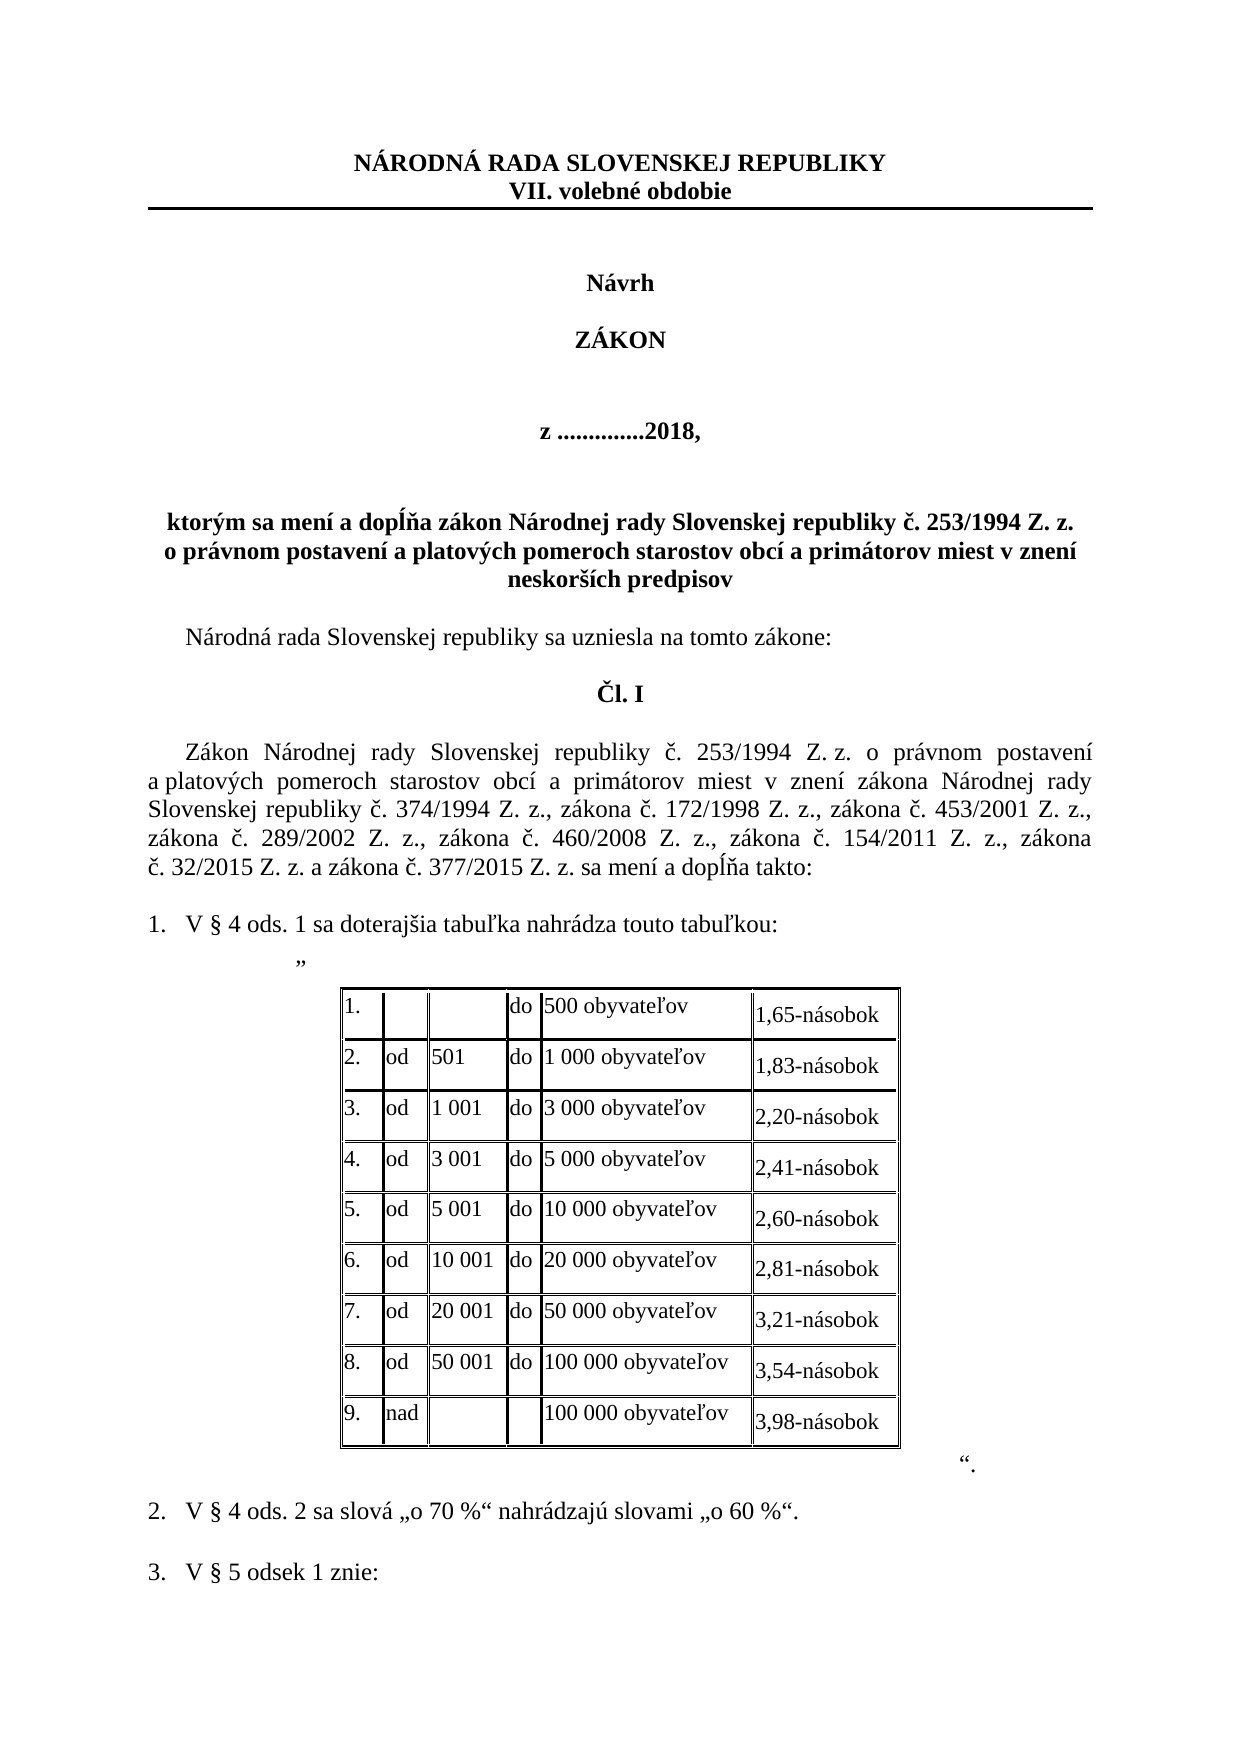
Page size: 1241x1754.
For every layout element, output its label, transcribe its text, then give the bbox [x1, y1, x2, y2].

table_cell [507, 1398, 541, 1445]
table_cell [429, 1398, 507, 1445]
text „ [185, 940, 1093, 969]
table_cell 100 000 obyvateľov [541, 1398, 752, 1445]
table_cell 1 000 obyvateľov [543, 1041, 751, 1089]
text z ..............2018, [148, 416, 1093, 445]
table_cell 5. [341, 1191, 383, 1242]
table_cell 2,81-násobok [753, 1242, 899, 1293]
table_cell 3 000 obyvateľov [543, 1092, 751, 1140]
table_cell do [509, 1143, 540, 1191]
table_cell 20 001 [430, 1296, 506, 1343]
table_cell 501 [430, 1041, 506, 1089]
list V § 4 ods. 1 sa doterajšia tabuľka nahrádza touto tabuľkou: [148, 909, 1093, 938]
table_cell od [385, 1194, 427, 1242]
table_cell do [509, 1296, 540, 1343]
table_cell 5 001 [430, 1194, 506, 1242]
text “. [185, 1449, 1093, 1477]
table_cell 5 000 obyvateľov [543, 1143, 751, 1191]
table_cell 3,54-násobok [754, 1344, 898, 1394]
table_cell od [385, 1143, 427, 1191]
table_cell 50 000 obyvateľov [543, 1296, 751, 1343]
table_cell 3 001 [430, 1143, 506, 1191]
table_cell 20 000 obyvateľov [543, 1245, 751, 1293]
table_header 500 obyvateľov [541, 990, 752, 1038]
table_cell nad [383, 1398, 429, 1445]
table_header [383, 990, 429, 1038]
table_cell 1 001 [430, 1092, 506, 1140]
table_header [429, 989, 507, 1038]
table_cell 10 001 [430, 1245, 506, 1293]
table_cell do [509, 1245, 540, 1293]
table_cell 9. [343, 1395, 383, 1445]
table_cell 2,60-násobok [753, 1191, 899, 1242]
table_header 1. [343, 990, 383, 1038]
table_cell do [509, 1041, 540, 1089]
table_cell 100 000 obyvateľov [543, 1347, 751, 1394]
table_cell do [509, 1092, 540, 1140]
title VII. volebné obdobie [148, 176, 1093, 207]
title NÁRODNÁ RADA SLOVENSKEJ REPUBLIKY [148, 148, 1093, 176]
table_cell 7. [341, 1293, 383, 1343]
table_cell 50 001 [430, 1347, 506, 1394]
table_cell 4. [341, 1140, 383, 1191]
text Návrh [148, 268, 1093, 297]
table_cell od [385, 1092, 427, 1140]
text ktorým sa mení a dopĺňa zákon Národnej rady Slovenskej republiky č. 253/1994 Z. z. o právnom postavení a platových pomeroch starostov obcí a primátorov miest v znení neskorších predpisov [148, 507, 1093, 593]
table_cell od [385, 1245, 427, 1293]
table_cell do [509, 1347, 540, 1394]
table_header do [507, 990, 541, 1038]
table_cell do [509, 1194, 540, 1242]
table_cell 10 000 obyvateľov [543, 1194, 751, 1242]
table_header 1,65-násobok [753, 990, 898, 1038]
table_cell 3. [343, 1089, 382, 1140]
text Zákon Národnej rady Slovenskej republiky č. 253/1994 Z. z. o právnom postavení a platových pomeroch starostov obcí a primátorov miest v znení zákona Národnej rady Slovenskej republiky č. 374/1994 Z. z., zákona č. 172/1998 Z. z., zákona č. 453/2001 Z. z., zákona č. 289/2002 Z. z., zákona č. 460/2008 Z. z., zákona č. 154/2011 Z. z., zákona č. 32/2015 Z. z. a zákona č. 377/2015 Z. z. sa mení a dopĺňa takto: [148, 737, 1093, 881]
table_cell 3,21-násobok [753, 1293, 899, 1343]
text Národná rada Slovenskej republiky sa uzniesla na tomto zákone: [148, 622, 1093, 651]
list V § 5 odsek 1 znie: [148, 1557, 1093, 1585]
text Čl. I [148, 679, 1093, 708]
table_cell od [385, 1296, 427, 1343]
table_cell 2. [341, 1038, 382, 1089]
table_cell 1,83-násobok [754, 1038, 899, 1089]
table_cell 3,98-násobok [753, 1395, 898, 1445]
table_cell 2,41-násobok [753, 1140, 899, 1191]
list V § 4 ods. 2 sa slová „o 70 %“ nahrádzajú slovami „o 60 %“. [148, 1496, 1093, 1524]
table_cell 6. [341, 1242, 383, 1293]
table_cell od [385, 1041, 427, 1089]
table_cell 2,20-násobok [754, 1089, 898, 1140]
text ZÁKON [148, 325, 1093, 354]
table_cell od [385, 1347, 427, 1394]
table_cell 8. [343, 1344, 382, 1394]
